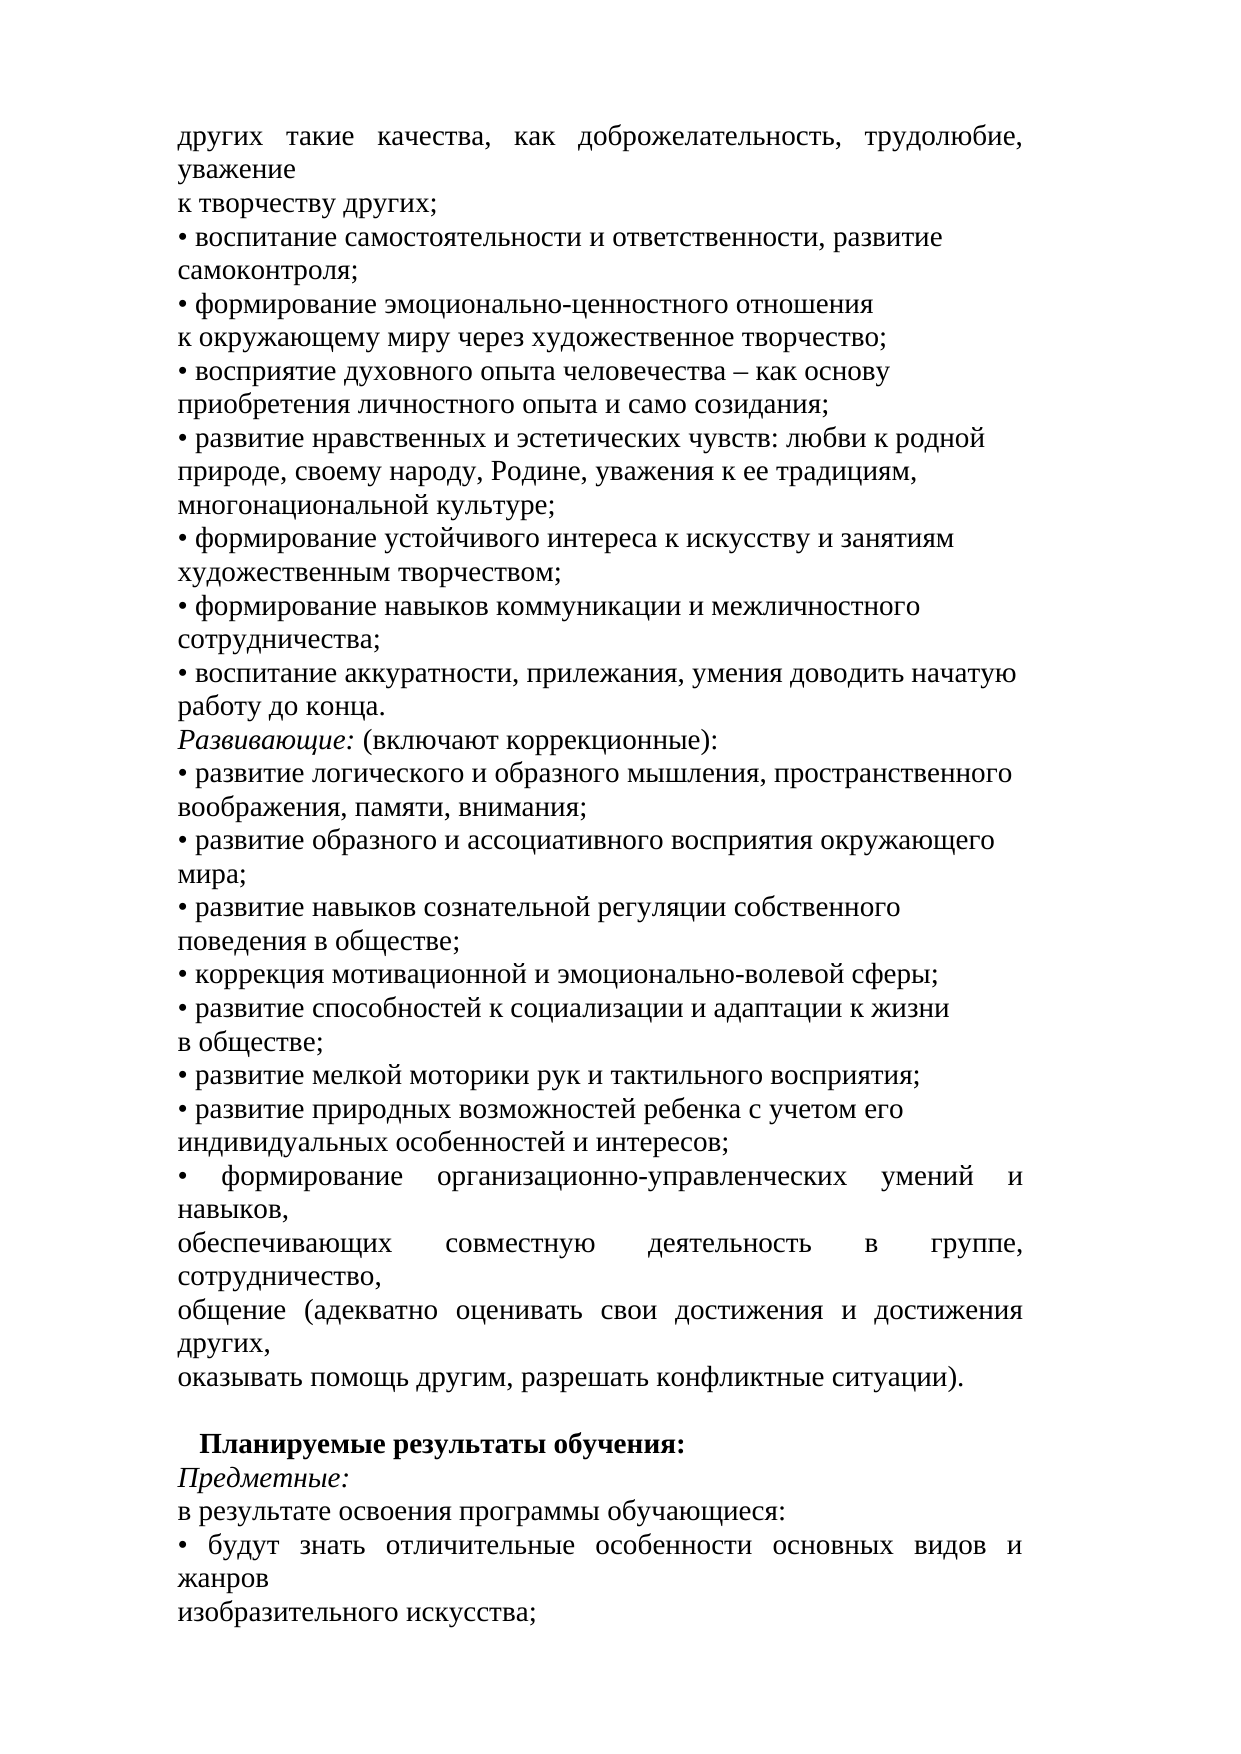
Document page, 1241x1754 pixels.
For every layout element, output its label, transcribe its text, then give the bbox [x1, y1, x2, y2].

text • восприятие духовного опыта человечества – как основу [177, 353, 1023, 386]
text изобразительного искусства; [177, 1594, 1023, 1627]
text • формирование навыков коммуникации и межличностного [177, 588, 1023, 621]
text мира; [177, 856, 1023, 889]
text поведения в обществе; [177, 923, 1023, 957]
text приобретения личностного опыта и само созидания; [177, 386, 1023, 420]
text • развитие способностей к социализации и адаптации к жизни [177, 990, 1023, 1024]
text других такие качества, как доброжелательность, трудолюбие, уважение [177, 118, 1023, 185]
text в результате освоения программы обучающиеся: [177, 1493, 1023, 1527]
text • формирование организационно-управленческих умений и навыков, [177, 1158, 1023, 1225]
text индивидуальных особенностей и интересов; [177, 1124, 1023, 1158]
text к творчеству других; [177, 185, 1023, 219]
text • развитие природных возможностей ребенка с учетом его [177, 1091, 1023, 1124]
text в обществе; [177, 1024, 1023, 1057]
text • воспитание самостоятельности и ответственности, развитие [177, 219, 1023, 252]
text сотрудничества; [177, 621, 1023, 655]
text оказывать помощь другим, разрешать конфликтные ситуации). [177, 1359, 1023, 1393]
text • развитие навыков сознательной регуляции собственного [177, 889, 1023, 923]
text обеспечивающих совместную деятельность в группе, сотрудничество, [177, 1225, 1023, 1292]
text к окружающему миру через художественное творчество; [177, 319, 1023, 353]
text • коррекция мотивационной и эмоционально-волевой сферы; [177, 957, 1023, 990]
text общение (адекватно оценивать свои достижения и достижения других, [177, 1292, 1023, 1359]
text • будут знать отличительные особенности основных видов и жанров [177, 1527, 1023, 1594]
text • формирование устойчивого интереса к искусству и занятиям [177, 521, 1023, 554]
text • развитие образного и ассоциативного восприятия окружающего [177, 822, 1023, 856]
text художественным творчеством; [177, 554, 1023, 588]
text • воспитание аккуратности, прилежания, умения доводить начатую [177, 655, 1023, 688]
text • развитие мелкой моторики рук и тактильного восприятия; [177, 1057, 1023, 1091]
text Планируемые результаты обучения: [177, 1426, 1023, 1460]
text • развитие логического и образного мышления, пространственного [177, 755, 1023, 789]
text Развивающие: (включают коррекционные): [177, 722, 1023, 755]
text • развитие нравственных и эстетических чувств: любви к родной [177, 420, 1023, 453]
text природе, своему народу, Родине, уважения к ее традициям, [177, 453, 1023, 487]
text многонациональной культуре; [177, 487, 1023, 521]
text воображения, памяти, внимания; [177, 789, 1023, 822]
text • формирование эмоционально-ценностного отношения [177, 286, 1023, 319]
text работу до конца. [177, 688, 1023, 722]
text Предметные: [177, 1460, 1023, 1493]
text самоконтроля; [177, 252, 1023, 286]
